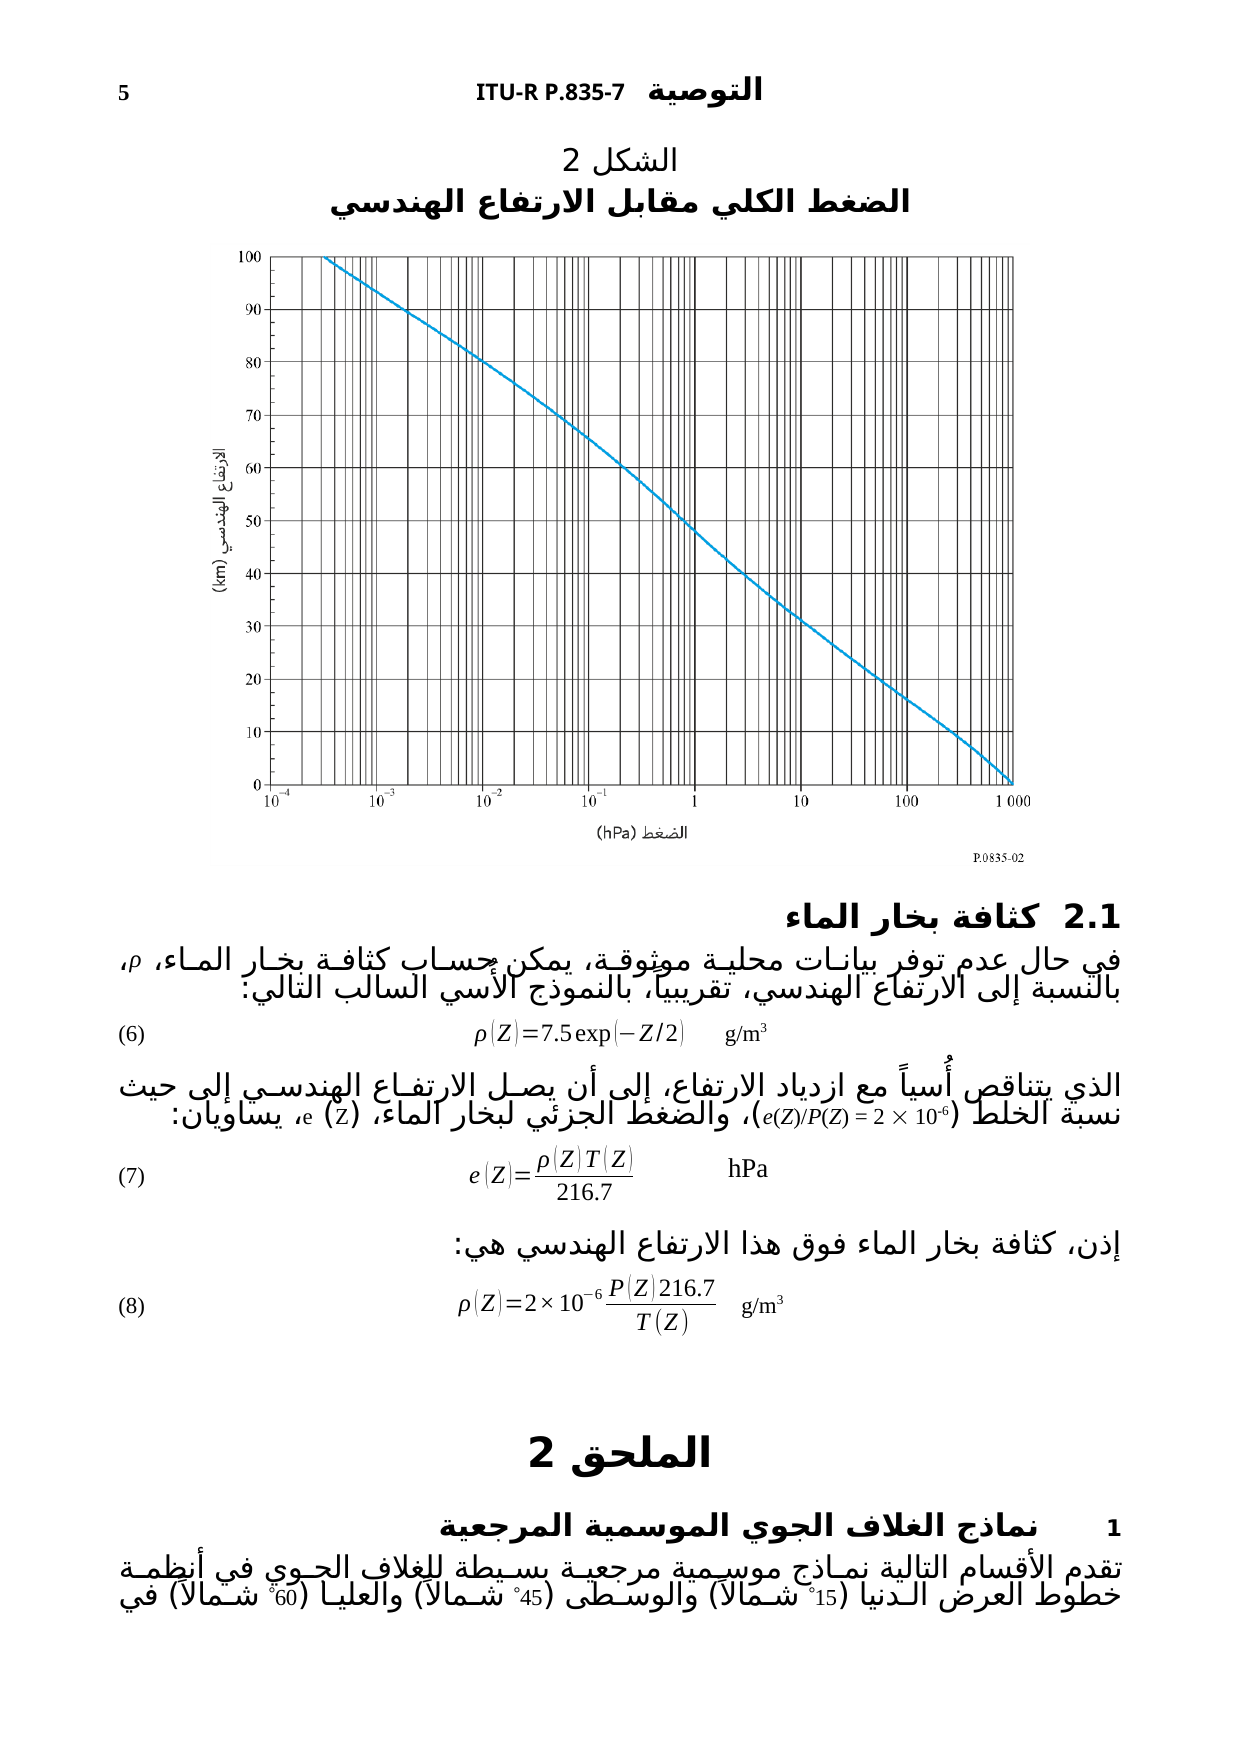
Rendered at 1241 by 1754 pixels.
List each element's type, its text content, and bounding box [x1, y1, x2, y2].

text إذن، كثافة بخار الماء فوق هذا الارتفاع الهندسي هي: [118, 1231, 612, 1260]
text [118, 1555, 1122, 1613]
subtitle 2.1 كثافة بخار الماء [118, 903, 1122, 934]
picture [209, 243, 1030, 866]
title الضغط الكلي مقابل الارتفاع الهندسي [118, 189, 447, 218]
title الملحق 2 [596, 1437, 1122, 1476]
text الذي يتناقص أُسياً مع ازدياد الارتفاع، إلى أن يصل الارتفاع الهندسي إلى حيث نسبة الخلط (e(Z)/P(Z) = 2 106)، والضغط الجزئي لبخار الماء، (Z) e، يساويان: [118, 1073, 1122, 1132]
text الشكل 2 [118, 148, 1122, 177]
title الملحق 2 [118, 1437, 643, 1476]
title الضغط الكلي مقابل الارتفاع الهندسي [438, 189, 1122, 218]
text (8) g/m3 [118, 1273, 1122, 1337]
text (6) g/m3 [118, 1018, 1122, 1048]
text إذن، كثافة بخار الماء فوق هذا الارتفاع الهندسي هي: [603, 1231, 1122, 1260]
subtitle 1 نماذج الغلاف الجوي الموسمية المرجعية [520, 1513, 815, 1542]
subtitle 1 نماذج الغلاف الجوي الموسمية المرجعية [782, 1513, 1122, 1542]
text في حال عدم توفر بيانات محلية موثوقة، يمكن حساب كثافة بخار الماء، ، بالنسبة إلى الارتفاع الهندسي، تقريبياً، بالنموذج الأُسي السالب التالي: [118, 947, 1122, 1005]
subtitle 1 نماذج الغلاف الجوي الموسمية المرجعية [118, 1513, 554, 1542]
text (7) [118, 1144, 1122, 1206]
